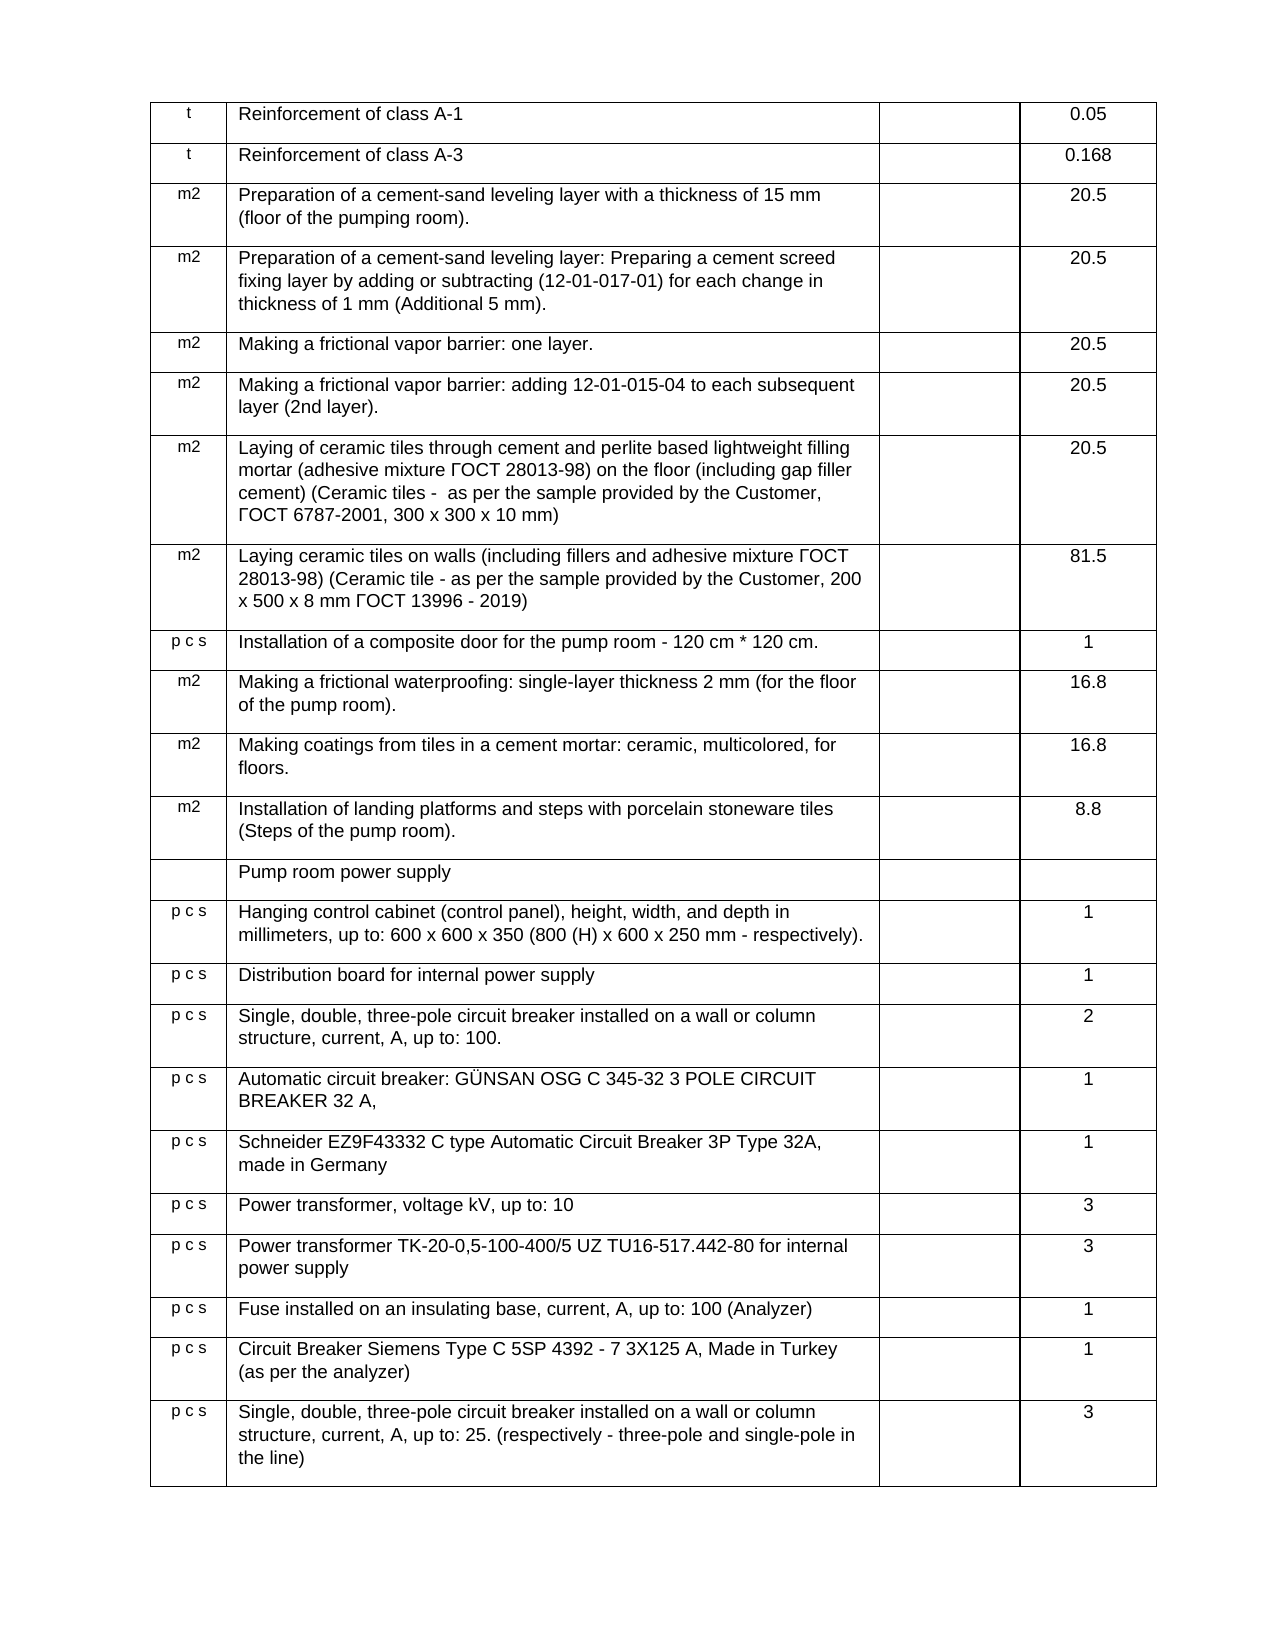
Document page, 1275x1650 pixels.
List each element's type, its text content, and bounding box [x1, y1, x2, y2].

table_cell 1 [1021, 901, 1156, 963]
table_cell Making a frictional waterproofing: single-layer thickness 2 mm (for the floor of the pump room). [227, 671, 879, 733]
table_cell Making a frictional vapor barrier: one layer. [227, 333, 879, 372]
table_cell 2 [1021, 1005, 1156, 1067]
table_cell 20.5 [1021, 436, 1156, 544]
table_cell m2 [151, 436, 226, 544]
table_cell 8.8 [1021, 797, 1156, 859]
table_cell Preparation of a cement-sand leveling layer: Preparing a cement screed fixing layer by adding or subtracting (12-01-017-01) for each change in thickness of 1 mm (Additional 5 mm). [227, 247, 879, 332]
table_cell [880, 860, 1019, 900]
table_cell t [151, 103, 226, 142]
table_cell m2 [151, 545, 226, 629]
table_cell Fuse installed on an insulating base, current, A, up to: 100 (Analyzer) [227, 1298, 879, 1337]
table_cell 1 [1021, 1068, 1156, 1130]
table_cell [880, 1194, 1019, 1233]
table_cell 20.5 [1021, 333, 1156, 372]
table_cell Hanging control cabinet (control panel), height, width, and depth in millimeters, up to: 600 x 600 x 350 (800 (H) x 600 x 250 mm - respectively). [227, 901, 879, 963]
table_cell Power transformer TK-20-0,5-100-400/5 UZ TU16-517.442-80 for internal power supply [227, 1235, 879, 1297]
table_cell [880, 901, 1019, 963]
table_cell m2 [151, 184, 226, 246]
table_cell Reinforcement of class A-1 [227, 103, 879, 142]
table_cell Single, double, three-pole circuit breaker installed on a wall or column structure, current, A, up to: 25. (respectively - three-pole and single-pole in the line) [227, 1401, 879, 1486]
table_cell [880, 144, 1019, 183]
table_cell Single, double, three-pole circuit breaker installed on a wall or column structure, current, A, up to: 100. [227, 1005, 879, 1067]
table_cell [880, 734, 1019, 796]
table_cell [880, 671, 1019, 733]
table_cell t [151, 144, 226, 183]
table_cell [880, 1235, 1019, 1297]
table_cell [880, 184, 1019, 246]
table_cell 81.5 [1021, 545, 1156, 629]
table_cell 1 [1021, 1338, 1156, 1400]
table_cell Schneider EZ9F43332 C type Automatic Circuit Breaker 3P Type 32A, made in Germany [227, 1131, 879, 1193]
table_cell 16.8 [1021, 734, 1156, 796]
table_cell p c s [151, 1005, 226, 1067]
table_cell [880, 247, 1019, 332]
table_cell 3 [1021, 1235, 1156, 1297]
table_cell 20.5 [1021, 247, 1156, 332]
table_cell [880, 545, 1019, 629]
table_cell 1 [1021, 1131, 1156, 1193]
table_cell 3 [1021, 1401, 1156, 1486]
table_cell [880, 1068, 1019, 1130]
table_cell m2 [151, 247, 226, 332]
table_cell [880, 103, 1019, 142]
table_cell p c s [151, 1131, 226, 1193]
table_cell [880, 1131, 1019, 1193]
table_cell p c s [151, 964, 226, 1003]
table_cell 16.8 [1021, 671, 1156, 733]
table_cell p c s [151, 1401, 226, 1486]
table_cell [880, 333, 1019, 372]
table_cell 1 [1021, 1298, 1156, 1337]
table_cell m2 [151, 333, 226, 372]
table_cell Making a frictional vapor barrier: adding 12-01-015-04 to each subsequent layer (2nd layer). [227, 373, 879, 435]
table_cell 3 [1021, 1194, 1156, 1233]
table_cell 20.5 [1021, 184, 1156, 246]
table_cell Laying of ceramic tiles through cement and perlite based lightweight filling mortar (adhesive mixture ГОСТ 28013-98) on the floor (including gap filler cement) (Ceramic tiles - as per the sample provided by the Customer, ГОСТ 6787-2001, 300 x 300 x 10 mm) [227, 436, 879, 544]
table_cell [880, 1005, 1019, 1067]
table_cell 1 [1021, 964, 1156, 1003]
table_cell Installation of landing platforms and steps with porcelain stoneware tiles (Steps of the pump room). [227, 797, 879, 859]
table_cell [880, 1401, 1019, 1486]
table_cell 0.05 [1021, 103, 1156, 142]
table_cell [1021, 860, 1156, 900]
table_cell p c s [151, 1068, 226, 1130]
table_cell [880, 964, 1019, 1003]
table_cell 20.5 [1021, 373, 1156, 435]
table_cell m2 [151, 797, 226, 859]
table_cell p c s [151, 1298, 226, 1337]
table_cell Circuit Breaker Siemens Type C 5SP 4392 - 7 3X125 A, Made in Turkey (as per the analyzer) [227, 1338, 879, 1400]
table_cell Pump room power supply [227, 860, 879, 900]
table_cell 0.168 [1021, 144, 1156, 183]
table_cell m2 [151, 671, 226, 733]
table_cell Power transformer, voltage kV, up to: 10 [227, 1194, 879, 1233]
table_cell Reinforcement of class A-3 [227, 144, 879, 183]
table_cell p c s [151, 631, 226, 670]
table_cell Distribution board for internal power supply [227, 964, 879, 1003]
table_cell m2 [151, 373, 226, 435]
table_cell Laying ceramic tiles on walls (including fillers and adhesive mixture ГОСТ 28013-98) (Ceramic tile - as per the sample provided by the Customer, 200 x 500 x 8 mm ГОСТ 13996 - 2019) [227, 545, 879, 629]
table_cell [880, 436, 1019, 544]
table_cell Making coatings from tiles in a cement mortar: ceramic, multicolored, for floors. [227, 734, 879, 796]
table_cell [880, 797, 1019, 859]
table_cell [880, 1298, 1019, 1337]
table_cell p c s [151, 1235, 226, 1297]
table_cell p c s [151, 901, 226, 963]
table_cell [880, 373, 1019, 435]
table_cell [880, 631, 1019, 670]
table_cell Automatic circuit breaker: GÜNSAN OSG C 345-32 3 POLE CIRCUIT BREAKER 32 A, [227, 1068, 879, 1130]
table_cell Preparation of a cement-sand leveling layer with a thickness of 15 mm (floor of the pumping room). [227, 184, 879, 246]
table_cell m2 [151, 734, 226, 796]
table_cell [880, 1338, 1019, 1400]
table_cell 1 [1021, 631, 1156, 670]
table_cell p c s [151, 1194, 226, 1233]
table_cell [151, 860, 226, 900]
table_cell p c s [151, 1338, 226, 1400]
table_cell Installation of a composite door for the pump room - 120 cm * 120 cm. [227, 631, 879, 670]
